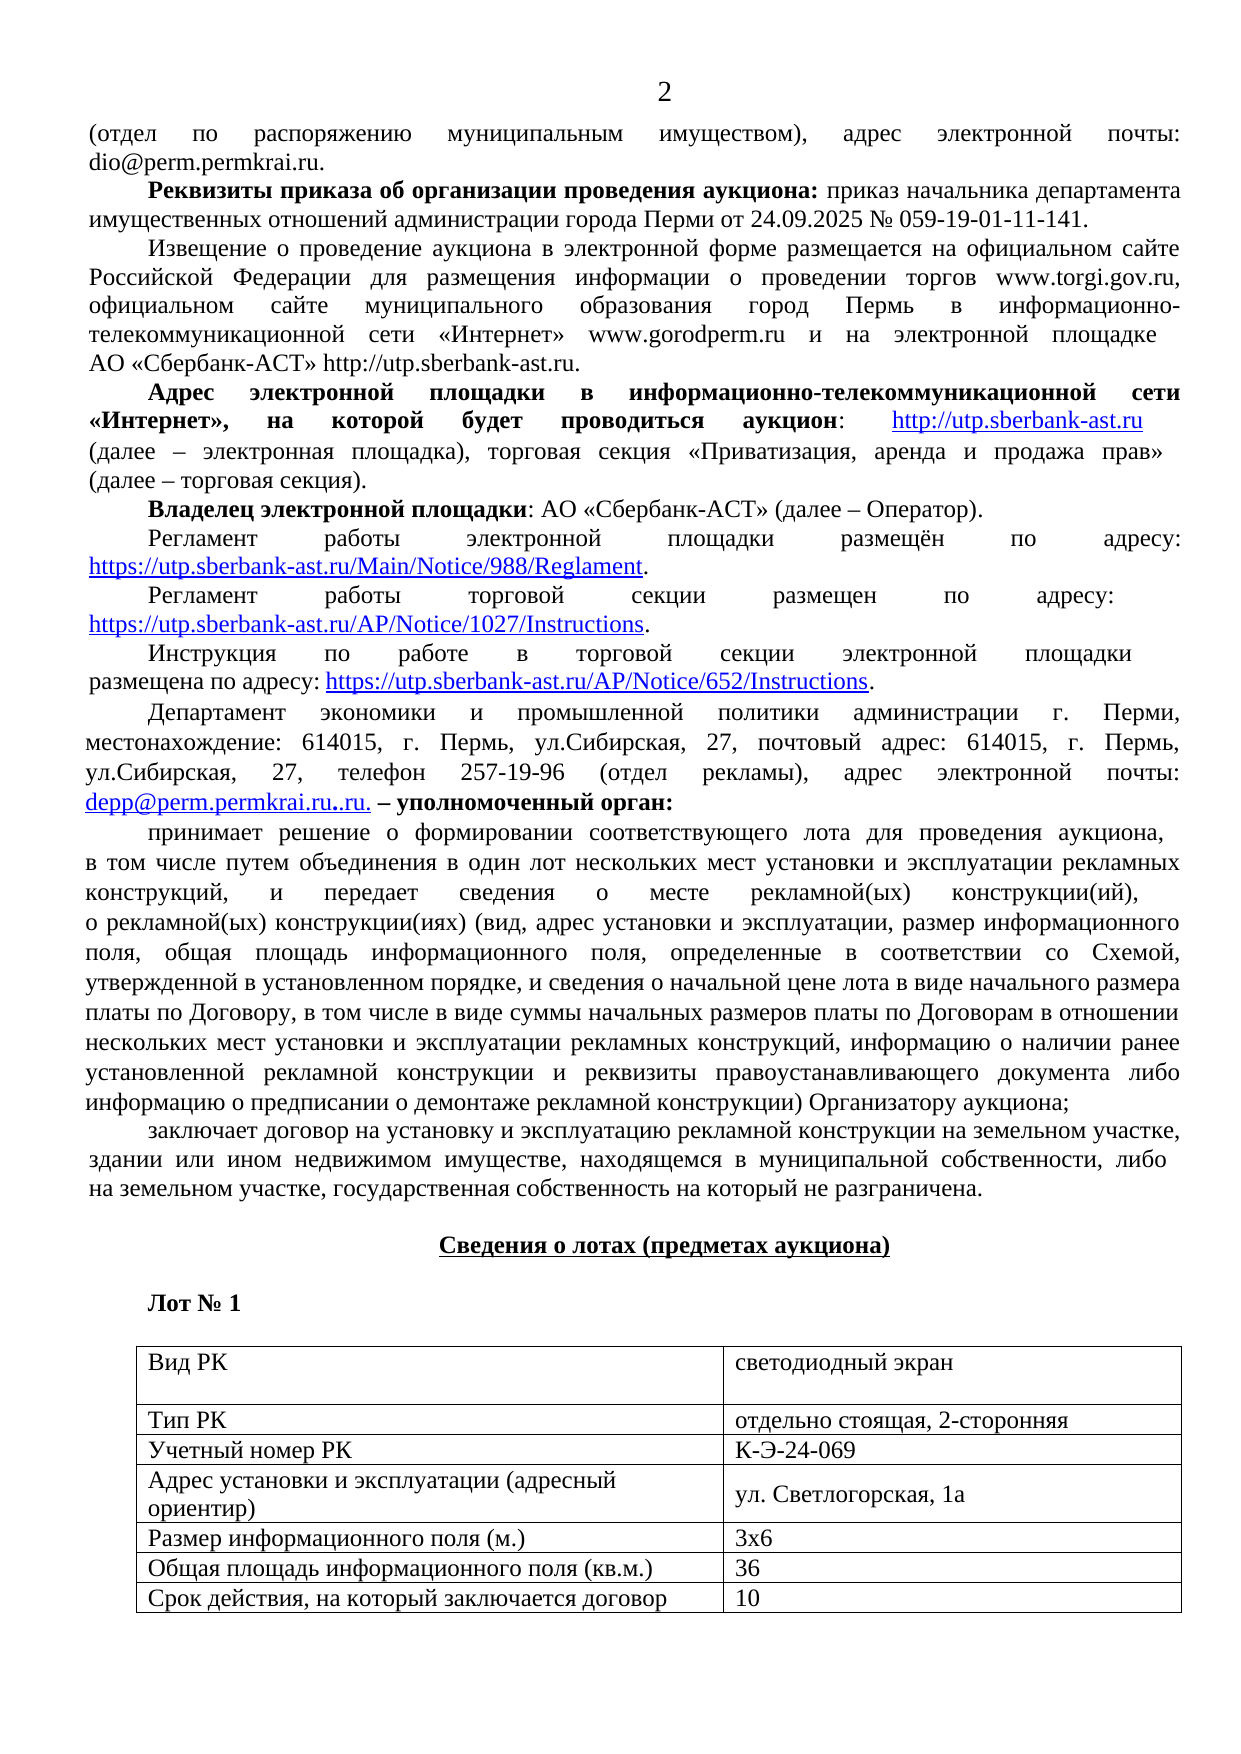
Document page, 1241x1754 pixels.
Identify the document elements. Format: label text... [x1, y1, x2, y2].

text Регламент работы торговой секции размещен по адресу: https://utp.sberbank-ast.ru/AP/Notice/1027/Instructions. [89, 580, 1181, 638]
list Сведения о лотах (предметах аукциона) [148, 1231, 1181, 1259]
text принимает решение о формировании соответствующего лота для проведения аукциона, в том числе путем объединения в один лот нескольких мест установки и эксплуатации рекламных конструкций, и передает сведения о месте рекламной(ых) конструкции(ий), о рекламной(ых) конструкции(иях) (вид, адрес установки и эксплуатации, размер информационного поля, общая площадь информационного поля, определенные в соответствии со Схемой, утвержденной в установленном порядке, и сведения о начальной цене лота в виде начального размера платы по Договору, в том числе в виде суммы начальных размеров платы по Договорам в отношении нескольких мест установки и эксплуатации рекламных конструкций, информацию о наличии ранее установленной рекламной конструкции и реквизиты правоустанавливающего документа либо информацию о предписании о демонтаже рекламной конструкции) Организатору аукциона; [85, 816, 1181, 1116]
table_cell 10 [724, 1583, 1181, 1612]
table_cell Учетный номер РК [137, 1435, 723, 1464]
text Департамент экономики и промышленной политики администрации г. Перми, местонахождение: 614015, г. Пермь, ул.Сибирская, 27, почтовый адрес: 614015, г. Пермь, ул.Сибирская, 27, телефон 257-19-96 (отдел рекламы), адрес электронной почты: depp@perm.permkrai.ru..ru. – уполномоченный орган: [85, 696, 1181, 816]
table_cell Тип РК [137, 1405, 723, 1434]
table_header Вид РК [137, 1347, 723, 1404]
text Адрес электронной площадки в информационно-телекоммуникационной сети «Интернет», на которой будет проводиться аукцион: http://utp.sberbank-ast.ru (далее – электронная площадка), торговая секция «Приватизация, аренда и продажа прав» (далее – торговая секция). [89, 377, 1181, 494]
table_cell К-Э-24-069 [724, 1435, 1181, 1464]
text Лот № 1 [148, 1288, 1181, 1317]
table_cell Размер информационного поля (м.) [137, 1523, 723, 1552]
text Владелец электронной площадки: АО «Сбербанк-АСТ» (далее – Оператор). [89, 494, 1181, 523]
text Регламент работы электронной площадки размещён по адресу: https://utp.sberbank-ast.ru/Main/Notice/988/Reglament. [89, 523, 1181, 580]
table_cell Адрес установки и эксплуатации (адресный ориентир) [137, 1465, 723, 1522]
table_header светодиодный экран [724, 1347, 1181, 1404]
text Извещение о проведение аукциона в электронной форме размещается на официальном сайте Российской Федерации для размещения информации о проведении торгов www.torgi.gov.ru, официальном сайте муниципального образования город Пермь в информационно-телекоммуникационной сети «Интернет» www.gorodperm.ru и на электронной площадке АО «Сбербанк-АСТ» http://utp.sberbank-ast.ru. [89, 233, 1181, 377]
table_cell 3х6 [724, 1523, 1181, 1552]
text Инструкция по работе в торговой секции электронной площадки размещена по адресу: https://utp.sberbank-ast.ru/AP/Notice/652/Instructions. [89, 638, 1181, 696]
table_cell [137, 1583, 723, 1612]
table_cell отдельно стоящая, 2-сторонняя [724, 1405, 1181, 1434]
text заключает договор на установку и эксплуатацию рекламной конструкции на земельном участке, здании или ином недвижимом имуществе, находящемся в муниципальной собственности, либо на земельном участке, государственная собственность на который не разграничена. [89, 1116, 1181, 1202]
table_cell 36 [724, 1553, 1181, 1582]
table_cell Общая площадь информационного поля (кв.м.) [137, 1553, 723, 1582]
table_cell ул. Светлогорская, 1а [724, 1465, 1181, 1522]
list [89, 118, 1181, 176]
list Реквизиты приказа об организации проведения аукциона: приказ начальника департамента имущественных отношений администрации города Перми от 24.09.2025 № 059-19-01-11-141. [89, 176, 1181, 233]
